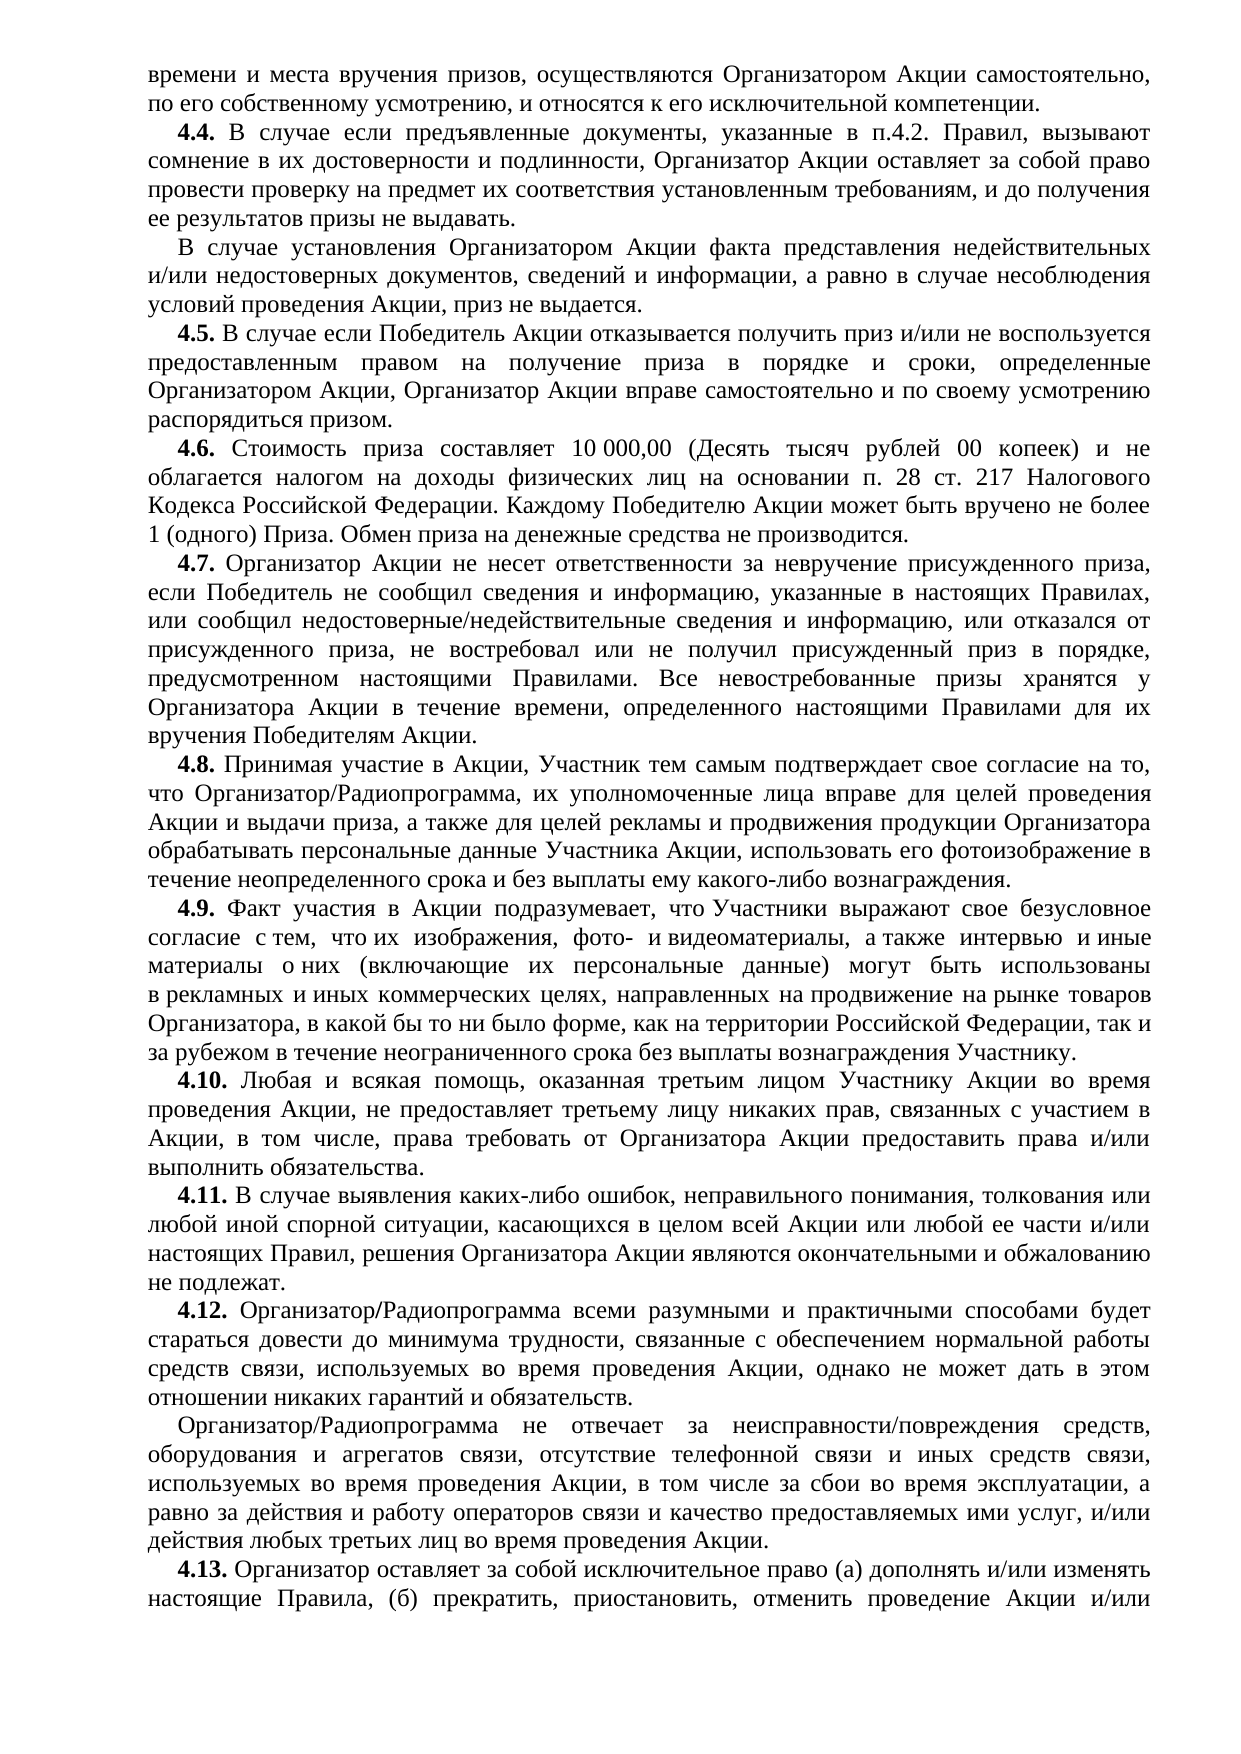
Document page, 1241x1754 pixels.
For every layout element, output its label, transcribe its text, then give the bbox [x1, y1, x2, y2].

text 4.8. Принимая участие в Акции, Участник тем самым подтверждает свое согласие на то, что Организатор/Радиопрограмма, их уполномоченные лица вправе для целей проведения Акции и выдачи приза, а также для целей рекламы и продвижения продукции Организатора обрабатывать персональные данные Участника Акции, использовать его фотоизображение в течение неопределенного срока и без выплаты ему какого-либо вознаграждения. [148, 749, 1152, 893]
text 4.7. Организатор Акции не несет ответственности за невручение присужденного приза, если Победитель не сообщил сведения и информацию, указанные в настоящих Правилах, или сообщил недостоверные/недействительные сведения и информацию, или отказался от присужденного приза, не востребовал или не получил присужденный приз в порядке, предусмотренном настоящими Правилами. Все невостребованные призы хранятся у Организатора Акции в течение времени, определенного настоящими Правилами для их вручения Победителям Акции. [148, 548, 1152, 749]
text 4.11. В случае выявления каких-либо ошибок, неправильного понимания, толкования или любой иной спорной ситуации, касающихся в целом всей Акции или любой ее части и/или настоящих Правил, решения Организатора Акции являются окончательными и обжалованию не подлежат. [148, 1180, 1152, 1295]
text В случае установления Организатором Акции факта представления недействительных и/или недостоверных документов, сведений и информации, а равно в случае несоблюдения условий проведения Акции, приз не выдается. [148, 232, 1152, 318]
text 4.4. В случае если предъявленные документы, указанные в п.4.2. Правил, вызывают сомнение в их достоверности и подлинности, Организатор Акции оставляет за собой право провести проверку на предмет их соответствия установленным требованиям, и до получения ее результатов призы не выдавать. [148, 117, 1152, 232]
text 4.5. В случае если Победитель Акции отказывается получить приз и/или не воспользуется предоставленным правом на получение приза в порядке и сроки, определенные Организатором Акции, Организатор Акции вправе самостоятельно и по своему усмотрению распорядиться призом. [148, 318, 1152, 433]
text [148, 59, 1152, 117]
text Организатор/Радиопрограмма не отвечает за неисправности/повреждения средств, оборудования и агрегатов связи, отсутствие телефонной связи и иных средств связи, используемых во время проведения Акции, в том числе за сбои во время эксплуатации, а равно за действия и работу операторов связи и качество предоставляемых ими услуг, и/или действия любых третьих лиц во время проведения Акции. [148, 1410, 1152, 1554]
text 4.9. Факт участия в Акции подразумевает, что Участники выражают свое безусловное согласие с тем, что их изображения, фото- и видеоматериалы, а также интервью и иные материалы о них (включающие их персональные данные) могут быть использованы в рекламных и иных коммерческих целях, направленных на продвижение на рынке товаров Организатора, в какой бы то ни было форме, как на территории Российской Федерации, так и за рубежом в течение неограниченного срока без выплаты вознаграждения Участнику. [148, 893, 1152, 1065]
text 4.12. Организатор/Радиопрограмма всеми разумными и практичными способами будет стараться довести до минимума трудности, связанные с обеспечением нормальной работы средств связи, используемых во время проведения Акции, однако не может дать в этом отношении никаких гарантий и обязательств. [148, 1295, 1152, 1410]
text 4.6. Стоимость приза составляет 10 000,00 (Десять тысяч рублей 00 копеек) и не облагается налогом на доходы физических лиц на основании п. 28 ст. 217 Налогового Кодекса Российской Федерации. Каждому Победителю Акции может быть вручено не более 1 (одного) Приза. Обмен приза на денежные средства не производится. [148, 433, 1152, 548]
text 4.10. Любая и всякая помощь, оказанная третьим лицом Участнику Акции во время проведения Акции, не предоставляет третьему лицу никаких прав, связанных с участием в Акции, в том числе, права требовать от Организатора Акции предоставить права и/или выполнить обязательства. [148, 1065, 1152, 1180]
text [148, 1554, 1152, 1612]
